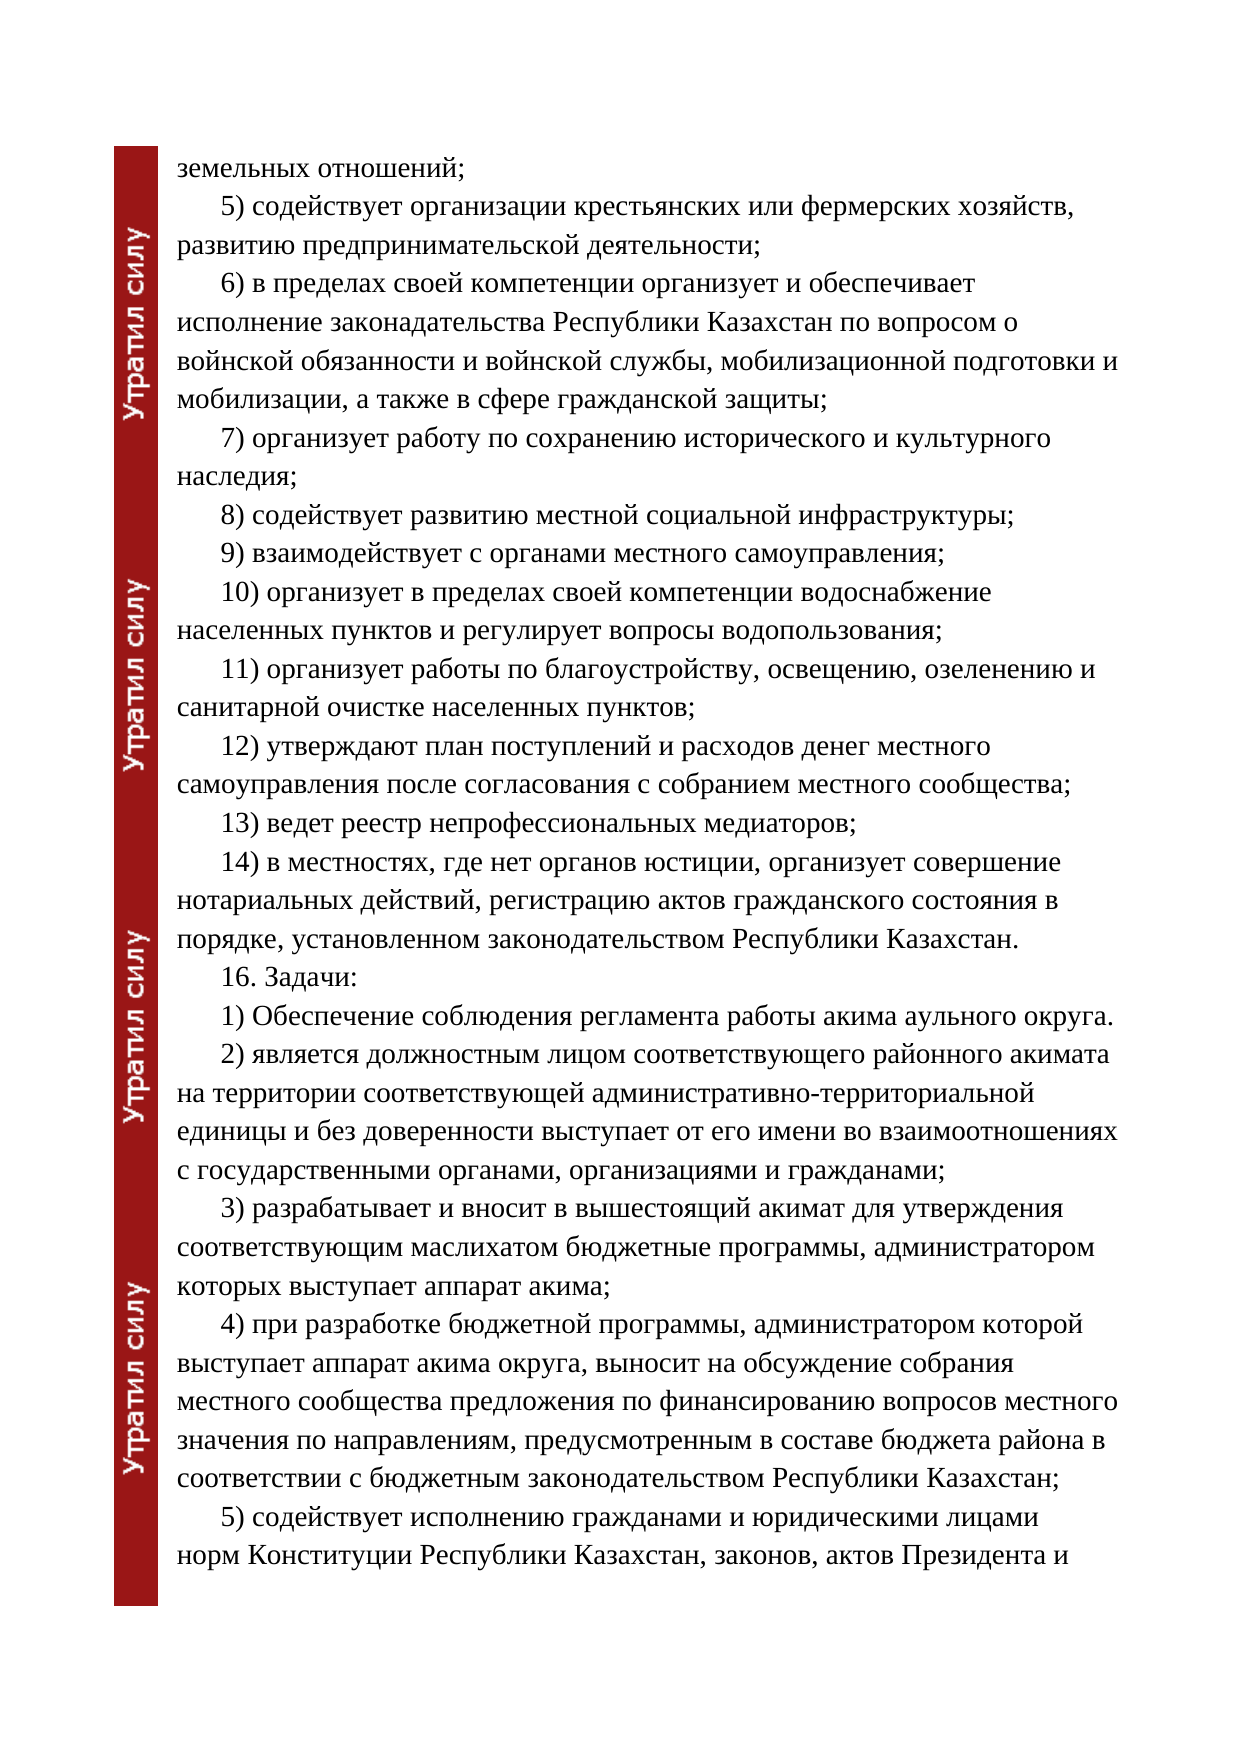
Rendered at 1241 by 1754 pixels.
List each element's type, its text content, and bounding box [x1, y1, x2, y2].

picture [114, 1571, 158, 1606]
picture [114, 146, 158, 150]
